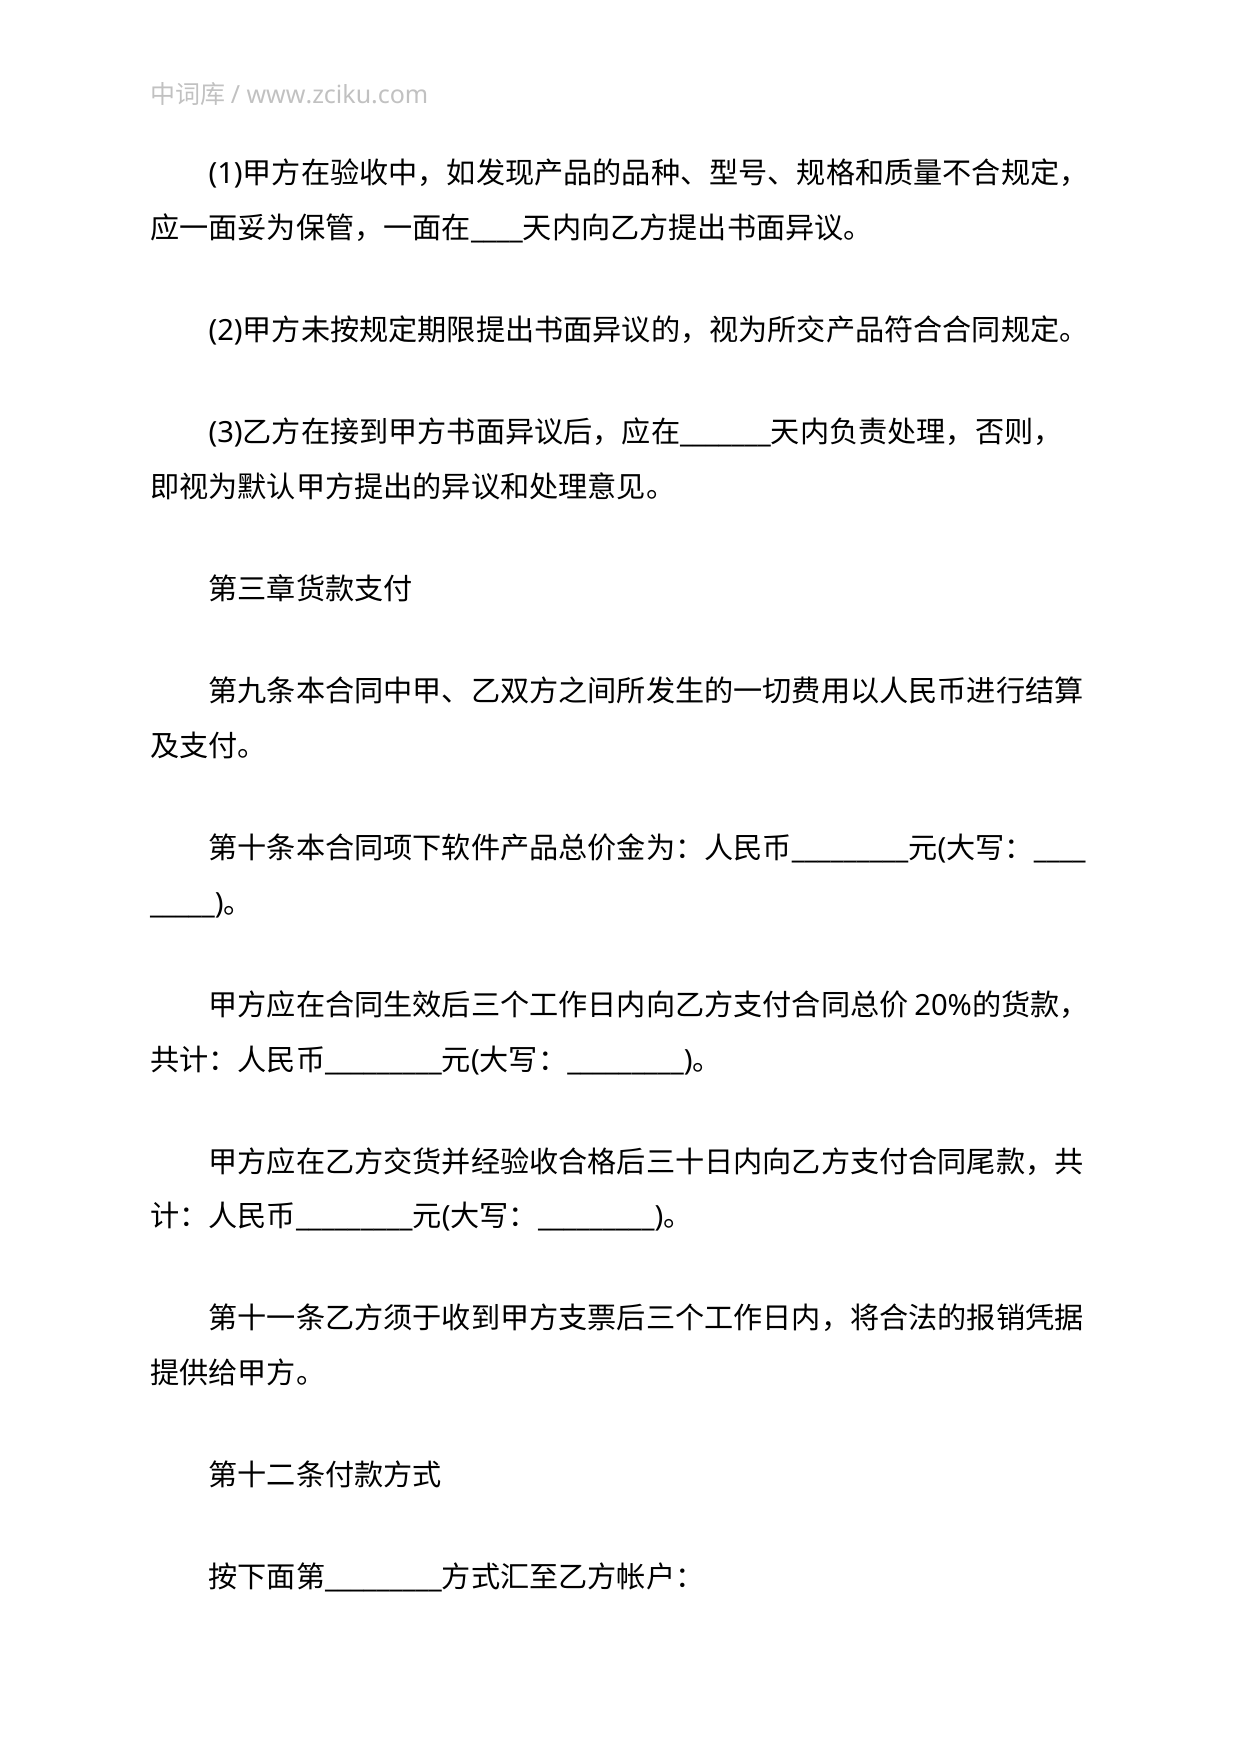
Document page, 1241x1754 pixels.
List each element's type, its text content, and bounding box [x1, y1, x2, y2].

text 甲方应在乙方交货并经验收合格后三十日内向乙方支付合同尾款，共计：人民币_________元(大写：_________)。 [150, 1138, 1090, 1235]
text 第十条本合同项下软件产品总价金为：人民币_________元(大写：_________)。 [150, 824, 1090, 922]
text (3)乙方在接到甲方书面异议后，应在_______天内负责处理，否则，即视为默认甲方提出的异议和处理意见。 [150, 409, 1090, 506]
text (1)甲方在验收中，如发现产品的品种、型号、规格和质量不合规定，应一面妥为保管，一面在____天内向乙方提出书面异议。 [150, 150, 1090, 247]
text 按下面第_________方式汇至乙方帐户： [150, 1553, 1090, 1596]
text (2)甲方未按规定期限提出书面异议的，视为所交产品符合合同规定。 [150, 307, 1090, 349]
text 第十二条付款方式 [150, 1452, 1090, 1494]
text 甲方应在合同生效后三个工作日内向乙方支付合同总价20%的货款，共计：人民币_________元(大写：_________)。 [150, 981, 1090, 1078]
text 第十一条乙方须于收到甲方支票后三个工作日内，将合法的报销凭据提供给甲方。 [150, 1295, 1090, 1392]
text 第九条本合同中甲、乙双方之间所发生的一切费用以人民币进行结算及支付。 [150, 667, 1090, 765]
text 第三章货款支付 [150, 566, 1090, 608]
